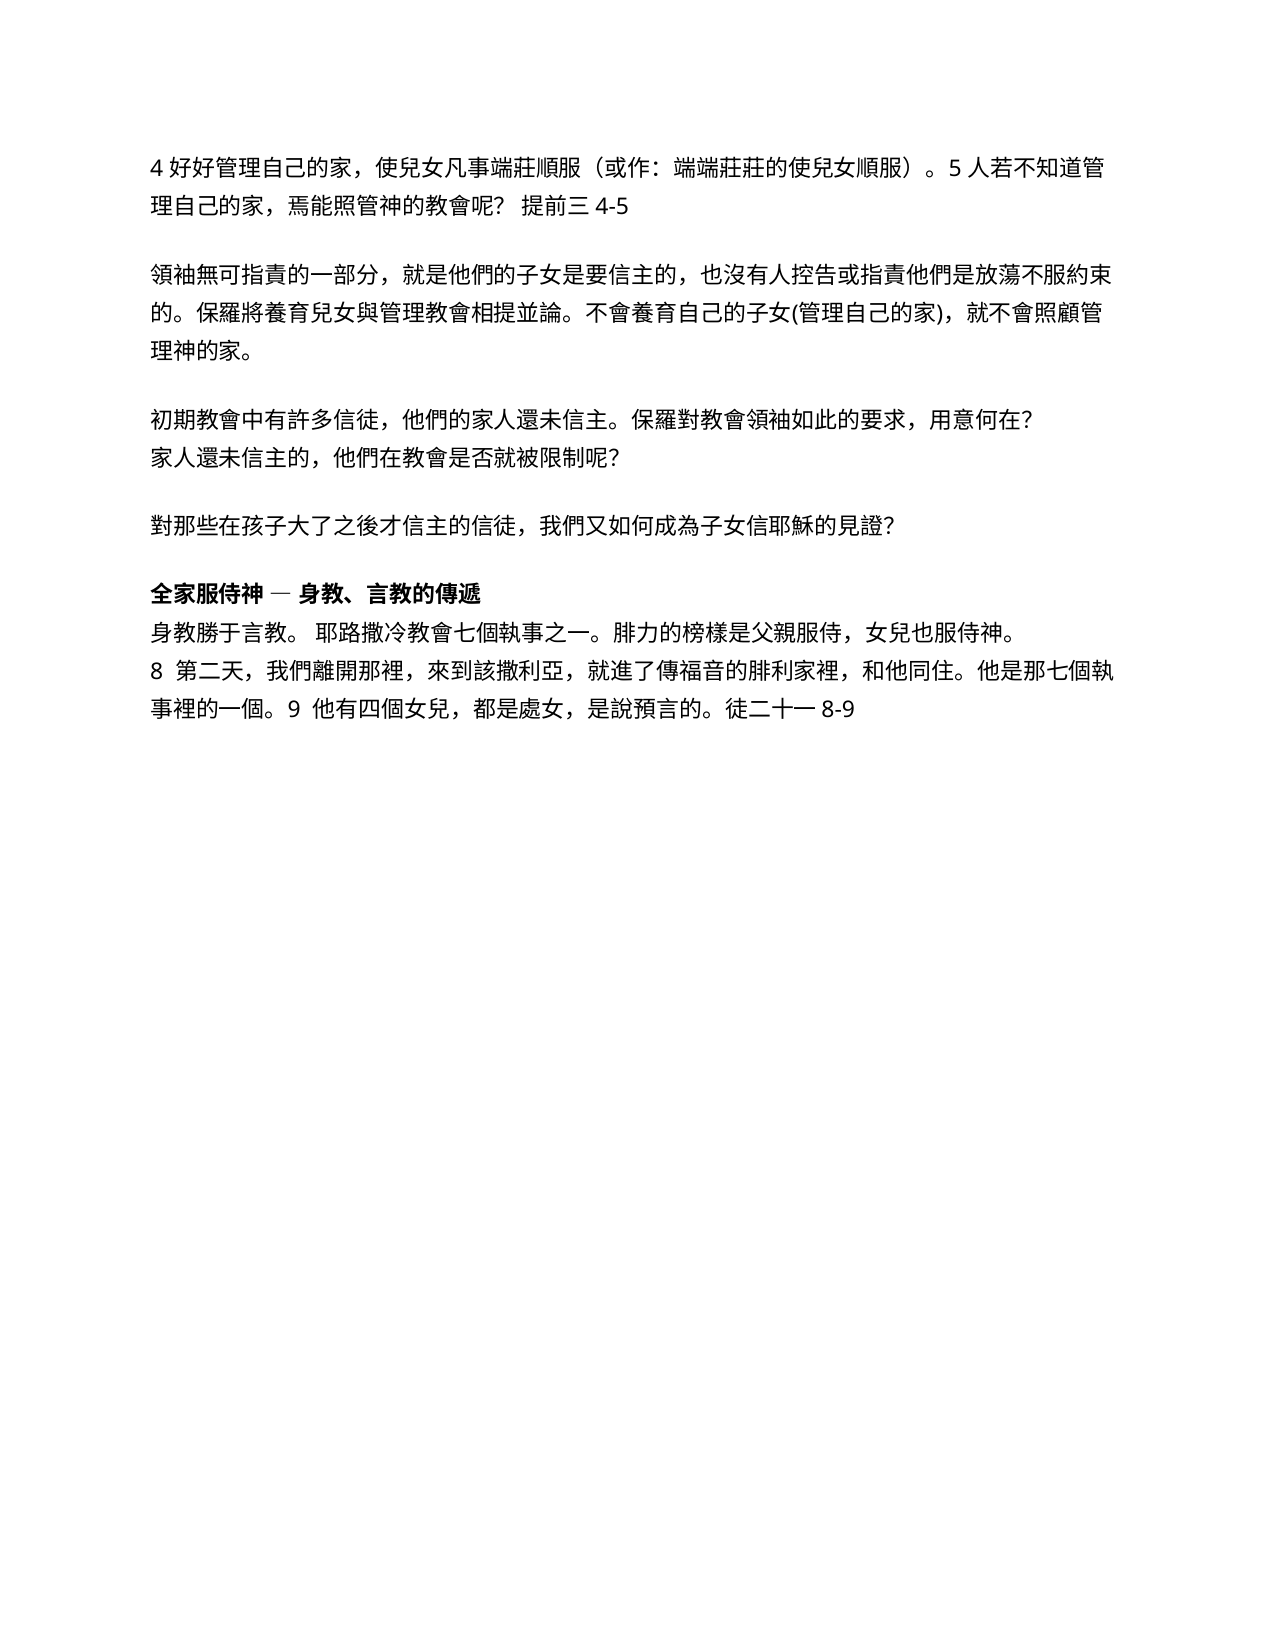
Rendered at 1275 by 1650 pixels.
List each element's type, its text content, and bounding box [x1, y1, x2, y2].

text 家人還未信主的，他們在教會是否就被限制呢？ [150, 439, 1125, 473]
text 對那些在孩子大了之後才信主的信徒，我們又如何成為子女信耶穌的見證？ [150, 508, 1125, 541]
text 身教勝于言教。 耶路撒冷教會七個執事之一。腓力的榜樣是父親服侍，女兒也服侍神。 [150, 614, 1125, 648]
text 8 第二天，我們離開那裡，來到該撒利亞，就進了傳福音的腓利家裡，和他同住。他是那七個執事裡的一個。9 他有四個女兒，都是處女，是說預言的。徒二十一8-9 [150, 652, 1125, 724]
text 4 好好管理自己的家，使兒女凡事端莊順服（或作：端端莊莊的使兒女順服）。5 人若不知道管理自己的家，焉能照管神的教會呢？ 提前三4-5 [150, 150, 1125, 222]
text 初期教會中有許多信徒，他們的家人還未信主。保羅對教會領袖如此的要求，用意何在？ [150, 401, 1125, 435]
text 領袖無可指責的一部分，就是他們的子女是要信主的，也沒有人控告或指責他們是放蕩不服約束的。保羅將養育兒女與管理教會相提並論。不會養育自己的子女(管理自己的家)，就不會照顧管理神的家。 [150, 257, 1125, 366]
text 全家服侍神 — 身教、言教的傳遞 [150, 576, 1125, 609]
